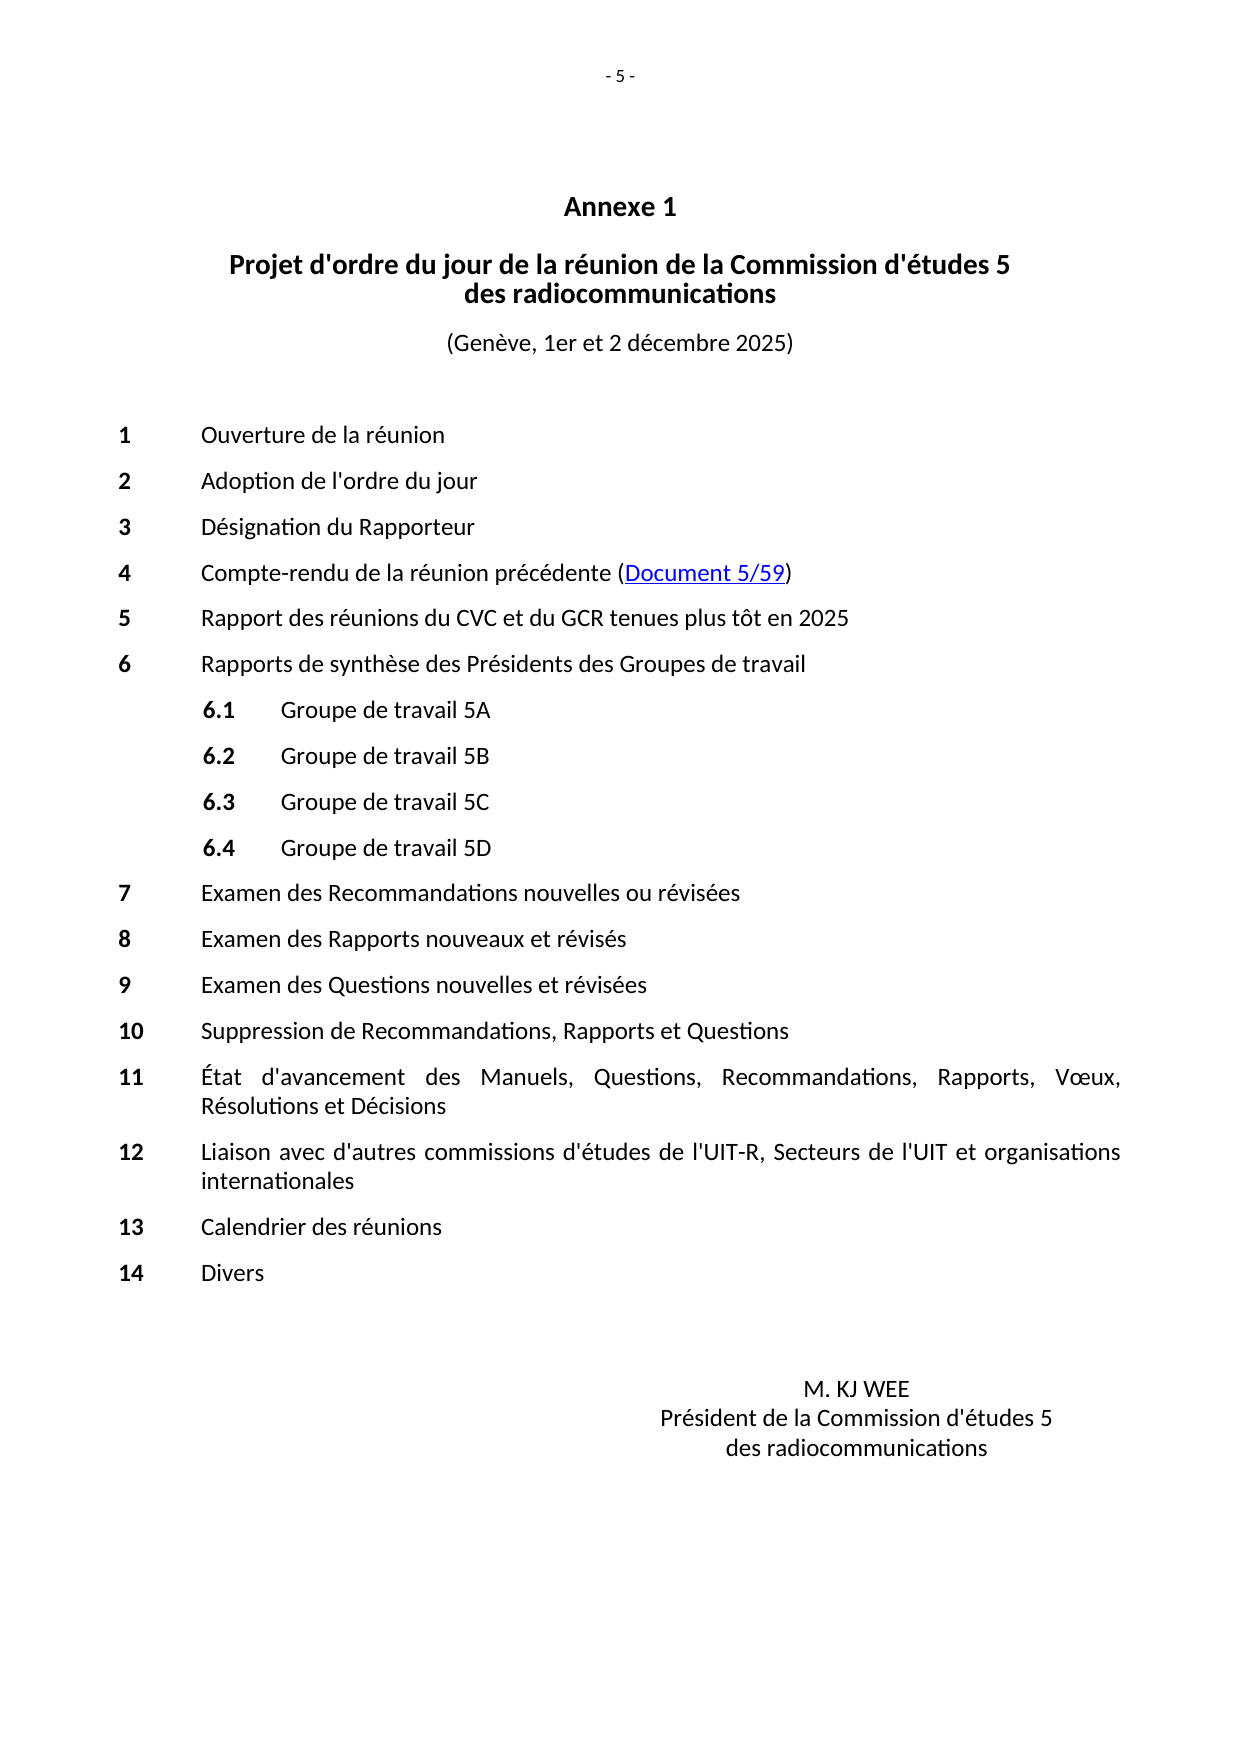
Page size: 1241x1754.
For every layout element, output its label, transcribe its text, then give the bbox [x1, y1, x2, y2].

text 6.1 Groupe de travail 5A [203, 695, 1122, 724]
text 2 Adoption de l'ordre du jour [118, 466, 1122, 495]
text 8 Examen des Rapports nouveaux et révisés [118, 924, 1122, 953]
text 7 Examen des Recommandations nouvelles ou révisées [118, 878, 1122, 908]
text M. KJ WEE Président de la Commission d'études 5 des radiocommunications [118, 1374, 1122, 1462]
text 12 Liaison avec d'autres commissions d'études de l'UIT-R, Secteurs de l'UIT et organisations internationales [118, 1137, 1122, 1195]
text 13 Calendrier des réunions [118, 1212, 1122, 1241]
text 6.3 Groupe de travail 5C [203, 787, 1122, 816]
text 6.2 Groupe de travail 5B [203, 741, 1122, 770]
text (Genève, 1er et 2 décembre 2025) [118, 328, 1122, 358]
text 6 Rapports de synthèse des Présidents des Groupes de travail [118, 649, 1122, 678]
text 9 Examen des Questions nouvelles et révisées [118, 970, 1122, 999]
text 4 Compte-rendu de la réunion précédente (Document 5/59) [118, 558, 1122, 587]
text 11 État d'avancement des Manuels, Questions, Recommandations, Rapports, Vœux, Résolutions et Décisions [118, 1062, 1122, 1120]
text 6.4 Groupe de travail 5D [203, 833, 1122, 862]
title Annexe 1 Projet d'ordre du jour de la réunion de la Commission d'études 5 des radiocommunications [118, 193, 1122, 310]
text 14 Divers [118, 1258, 1122, 1287]
text 3 Désignation du Rapporteur [118, 512, 1122, 541]
text 5 Rapport des réunions du CVC et du GCR tenues plus tôt en 2025 [118, 603, 1122, 633]
text 1 Ouverture de la réunion [118, 420, 1122, 449]
text 10 Suppression de Recommandations, Rapports et Questions [118, 1016, 1122, 1045]
